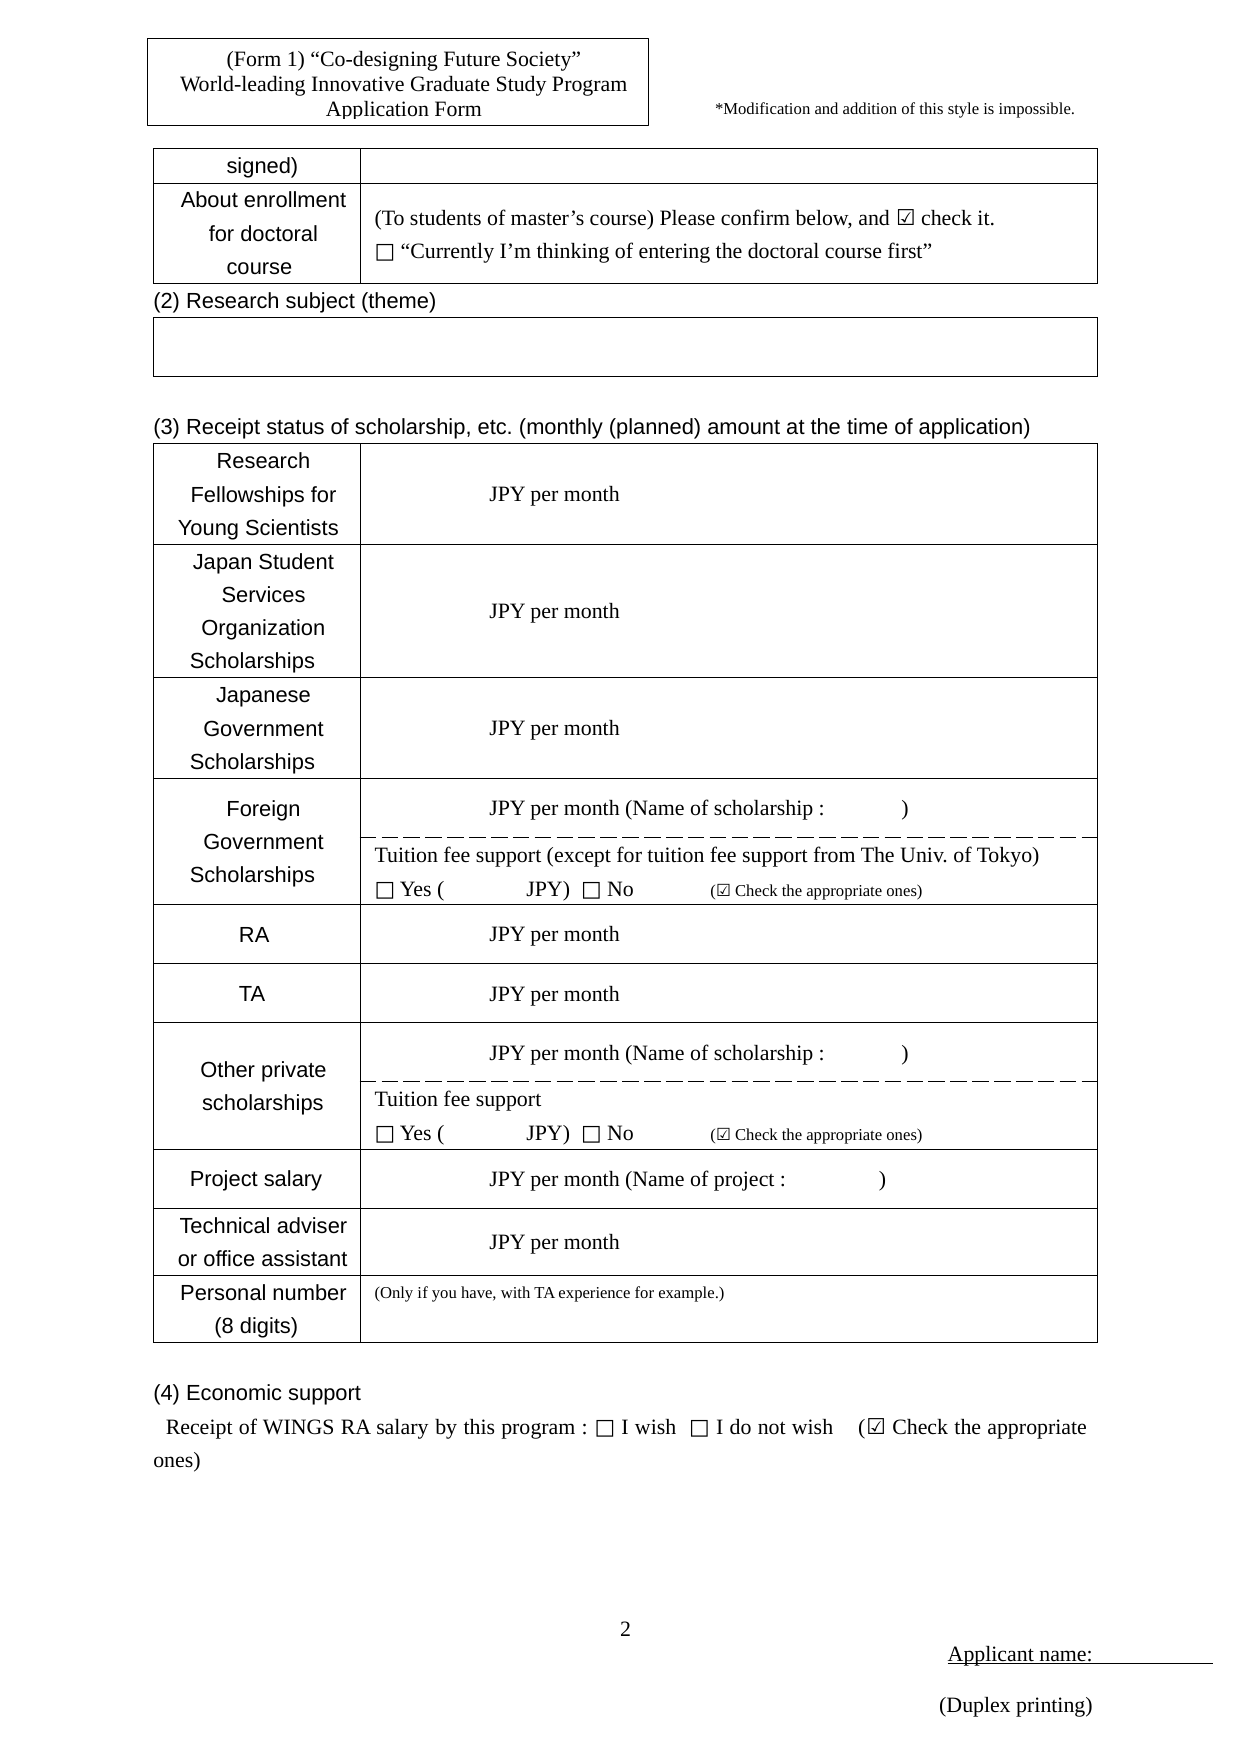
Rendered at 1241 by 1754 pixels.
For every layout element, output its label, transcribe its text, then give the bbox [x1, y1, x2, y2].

table_cell RA [154, 905, 360, 963]
table_cell Foreign Government Scholarships [154, 779, 360, 904]
table_cell Japan Student Services Organization Scholarships [154, 545, 360, 677]
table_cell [154, 149, 360, 182]
table_cell Other private scholarships [154, 1023, 360, 1148]
table_cell TA [154, 964, 360, 1022]
text (2) Research subject (theme) [153, 284, 1087, 317]
table_cell JPY per month (Name of scholarship : ) [361, 779, 1097, 837]
table_cell JPY per month [361, 1209, 1097, 1275]
table_cell About enrollment for doctoral course [154, 184, 360, 283]
table_cell [361, 149, 1097, 182]
text Receipt of WINGS RA salary by this program : □ I wish □ I do not wish (☑ Check the appropriate ones) [153, 1409, 1087, 1476]
table_cell Japanese Government Scholarships [154, 678, 360, 778]
table_cell Technical adviser or office assistant [154, 1209, 360, 1275]
table_cell (Only if you have, with TA experience for example.) [361, 1276, 1097, 1342]
table_header [154, 318, 1097, 376]
table_cell JPY per month [361, 905, 1097, 963]
table_cell Tuition fee support (except for tuition fee support from The Univ. of Tokyo) □ Yes ( JPY) □ No (☑ Check the appropriate ones) [361, 837, 1097, 904]
table_cell JPY per month (Name of scholarship : ) [361, 1023, 1097, 1081]
table_cell Project salary [154, 1150, 360, 1208]
table_header Research Fellowships for Young Scientists [154, 444, 360, 544]
table_cell (To students of master’s course) Please confirm below, and ☑ check it. □ “Currently I’m thinking of entering the doctoral course first” [361, 184, 1097, 283]
table_cell JPY per month (Name of project : ) [361, 1150, 1097, 1208]
table_cell JPY per month [361, 545, 1097, 677]
table_cell Tuition fee support □ Yes ( JPY) □ No (☑ Check the appropriate ones) [361, 1081, 1097, 1148]
text (4) Economic support [153, 1376, 1087, 1409]
table_cell Personal number (8 digits) [154, 1276, 360, 1342]
table_cell JPY per month [361, 678, 1097, 778]
table_header JPY per month [361, 444, 1097, 544]
text (3) Receipt status of scholarship, etc. (monthly (planned) amount at the time of application) [153, 410, 1087, 443]
table_cell JPY per month [361, 964, 1097, 1022]
